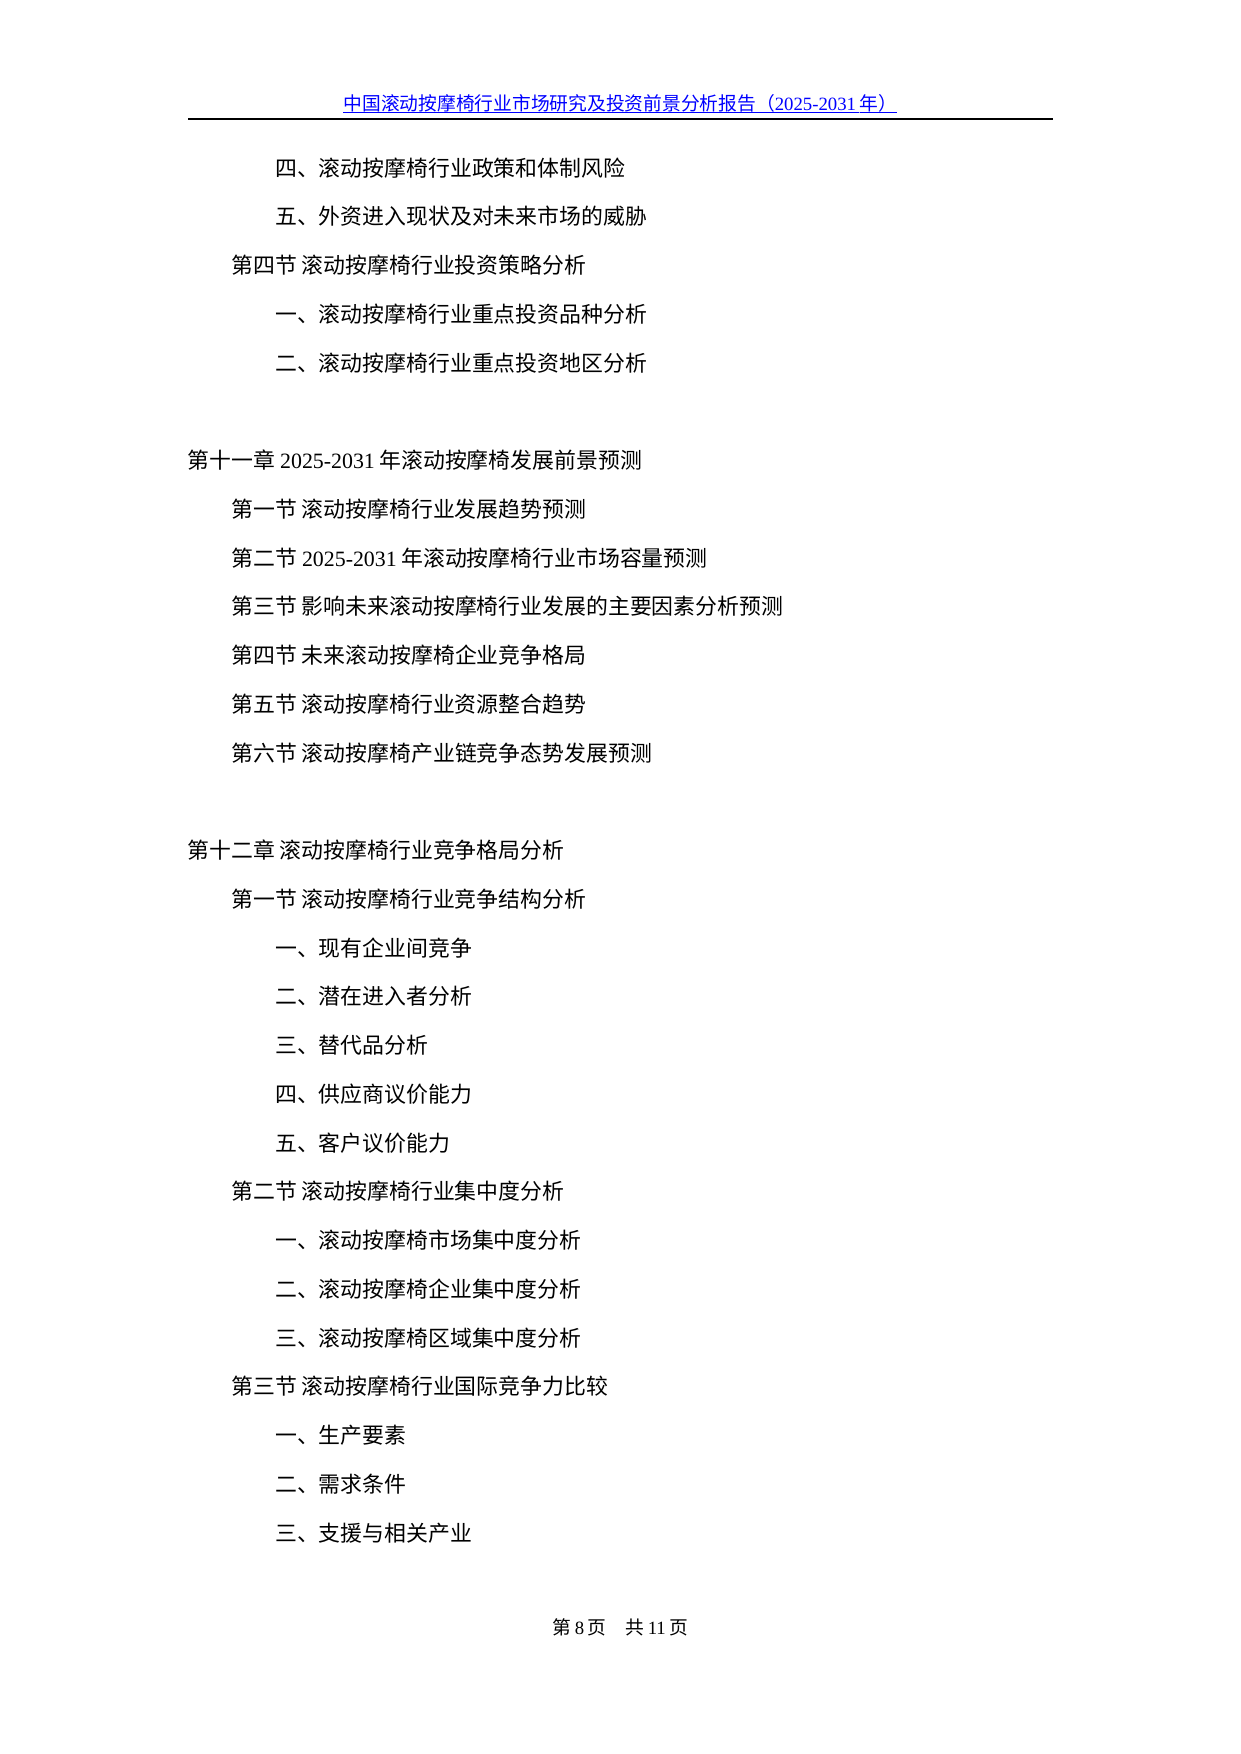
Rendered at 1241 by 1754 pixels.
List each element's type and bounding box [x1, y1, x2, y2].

text [187, 150, 1053, 1548]
